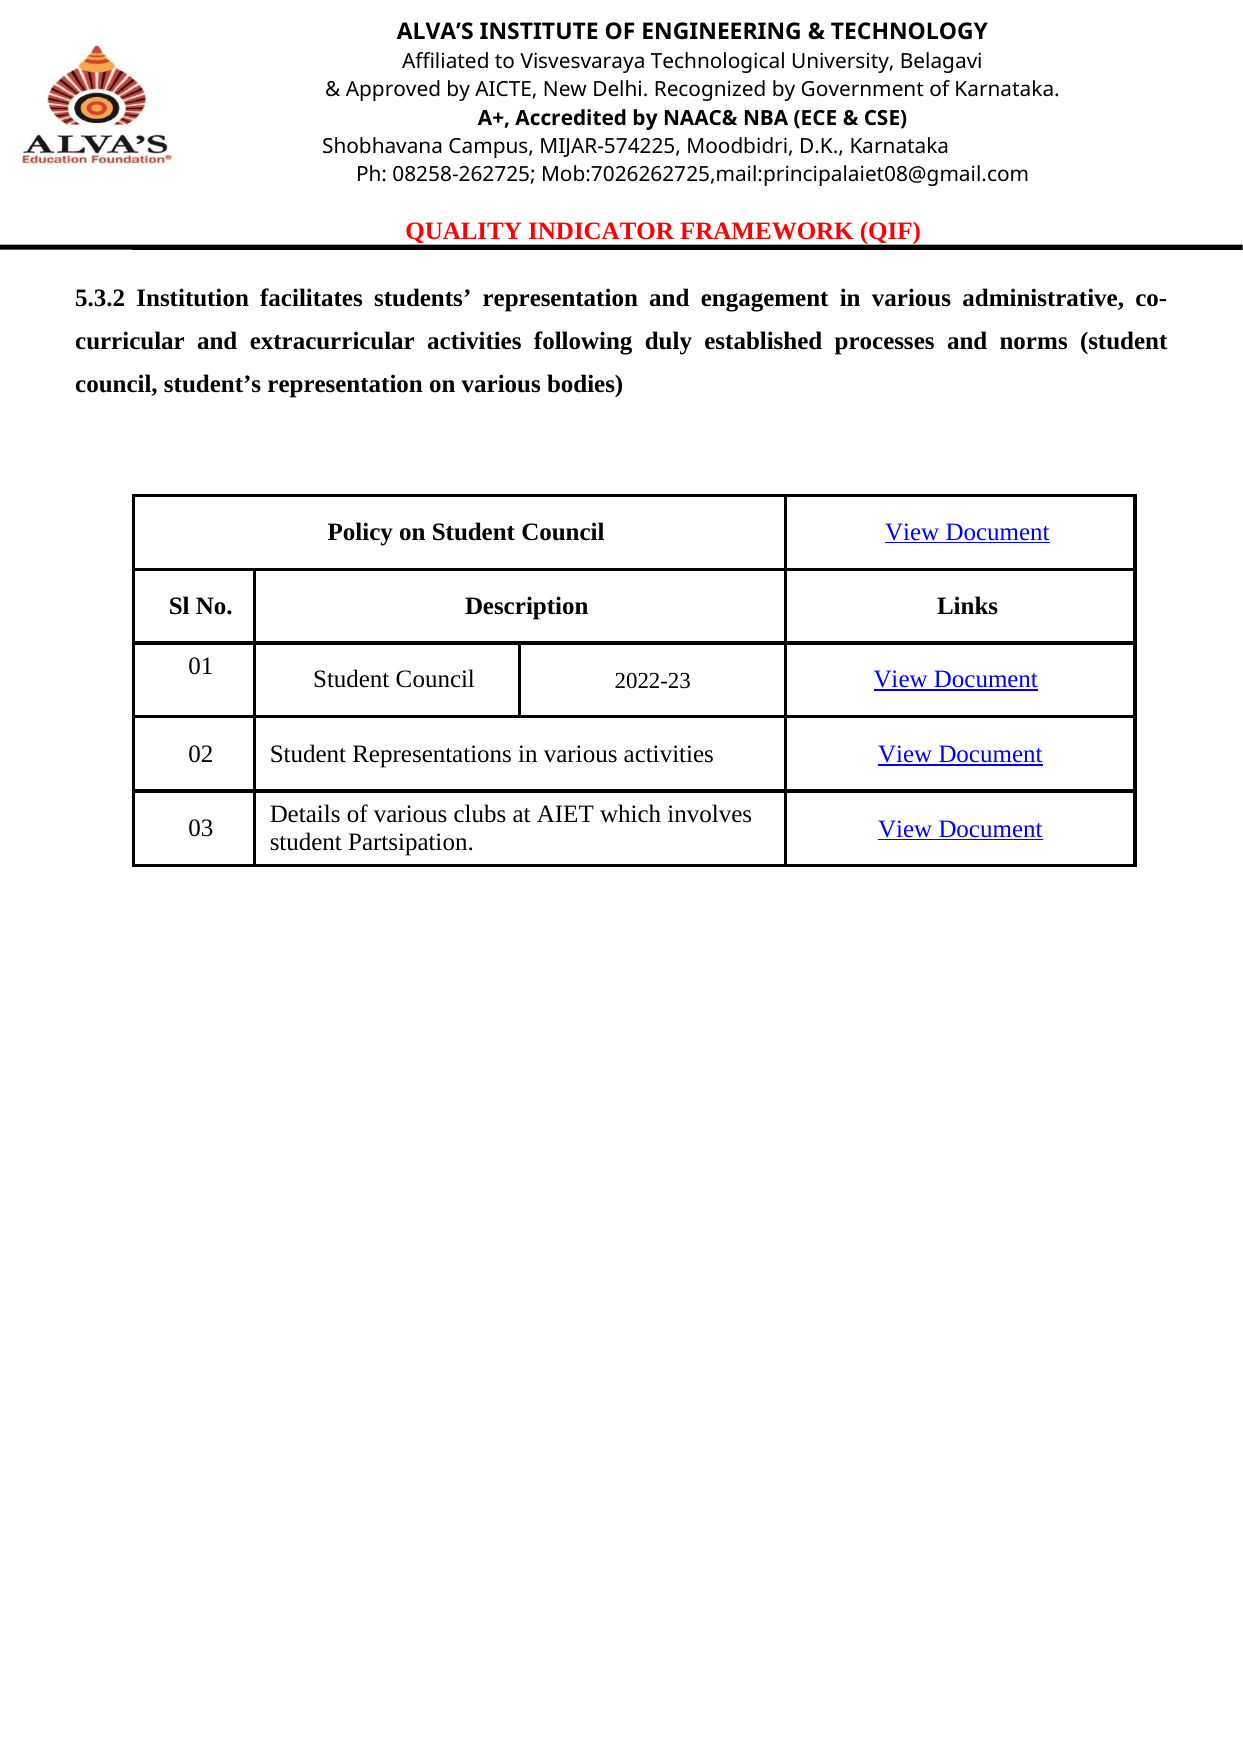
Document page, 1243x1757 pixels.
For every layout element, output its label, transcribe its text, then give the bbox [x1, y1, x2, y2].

table_cell 03 [135, 793, 253, 864]
text Affiliated to Visvesvaraya Technological University, Belagavi [186, 46, 1180, 74]
text 5.3.2 Institution facilitates students’ representation and engagement in various administrative, co- curricular and extracurricular activities following duly established processes and norms (student council, student’s representation on various bodies) [75, 283, 1169, 398]
text QUALITY INDICATOR FRAMEWORK (QIF) [64, 216, 1180, 244]
table_cell Sl No. [135, 571, 253, 641]
table_cell 2022-23 [521, 645, 784, 715]
table_cell 02 [135, 718, 253, 789]
text Shobhavana Campus, MIJAR-574225, Moodbidri, D.K., Karnataka Ph: 08258-262725; Mob:7026262725,mail:principalaiet08@gmail.com [64, 131, 1180, 188]
table_cell 01 [135, 645, 253, 715]
table_header View Document [787, 497, 1133, 567]
table_header Policy on Student Council [135, 497, 784, 567]
table_cell Details of various clubs at AIET which involves student Partsipation. [256, 793, 784, 864]
table_cell Description [256, 571, 784, 641]
picture [4, 31, 186, 178]
table_cell Links [787, 571, 1133, 641]
text A+, Accredited by NAAC& NBA (ECE & CSE) [186, 103, 1180, 131]
table_cell View Document [787, 645, 1133, 715]
table_cell View Document [787, 718, 1133, 789]
text & Approved by AICTE, New Delhi. Recognized by Government of Karnataka. [186, 74, 1180, 103]
text ALVA’S INSTITUTE OF ENGINEERING & TECHNOLOGY [64, 14, 1180, 46]
table_cell Student Representations in various activities [256, 718, 784, 789]
table_cell Student Council [256, 645, 518, 715]
table_cell View Document [787, 793, 1133, 864]
